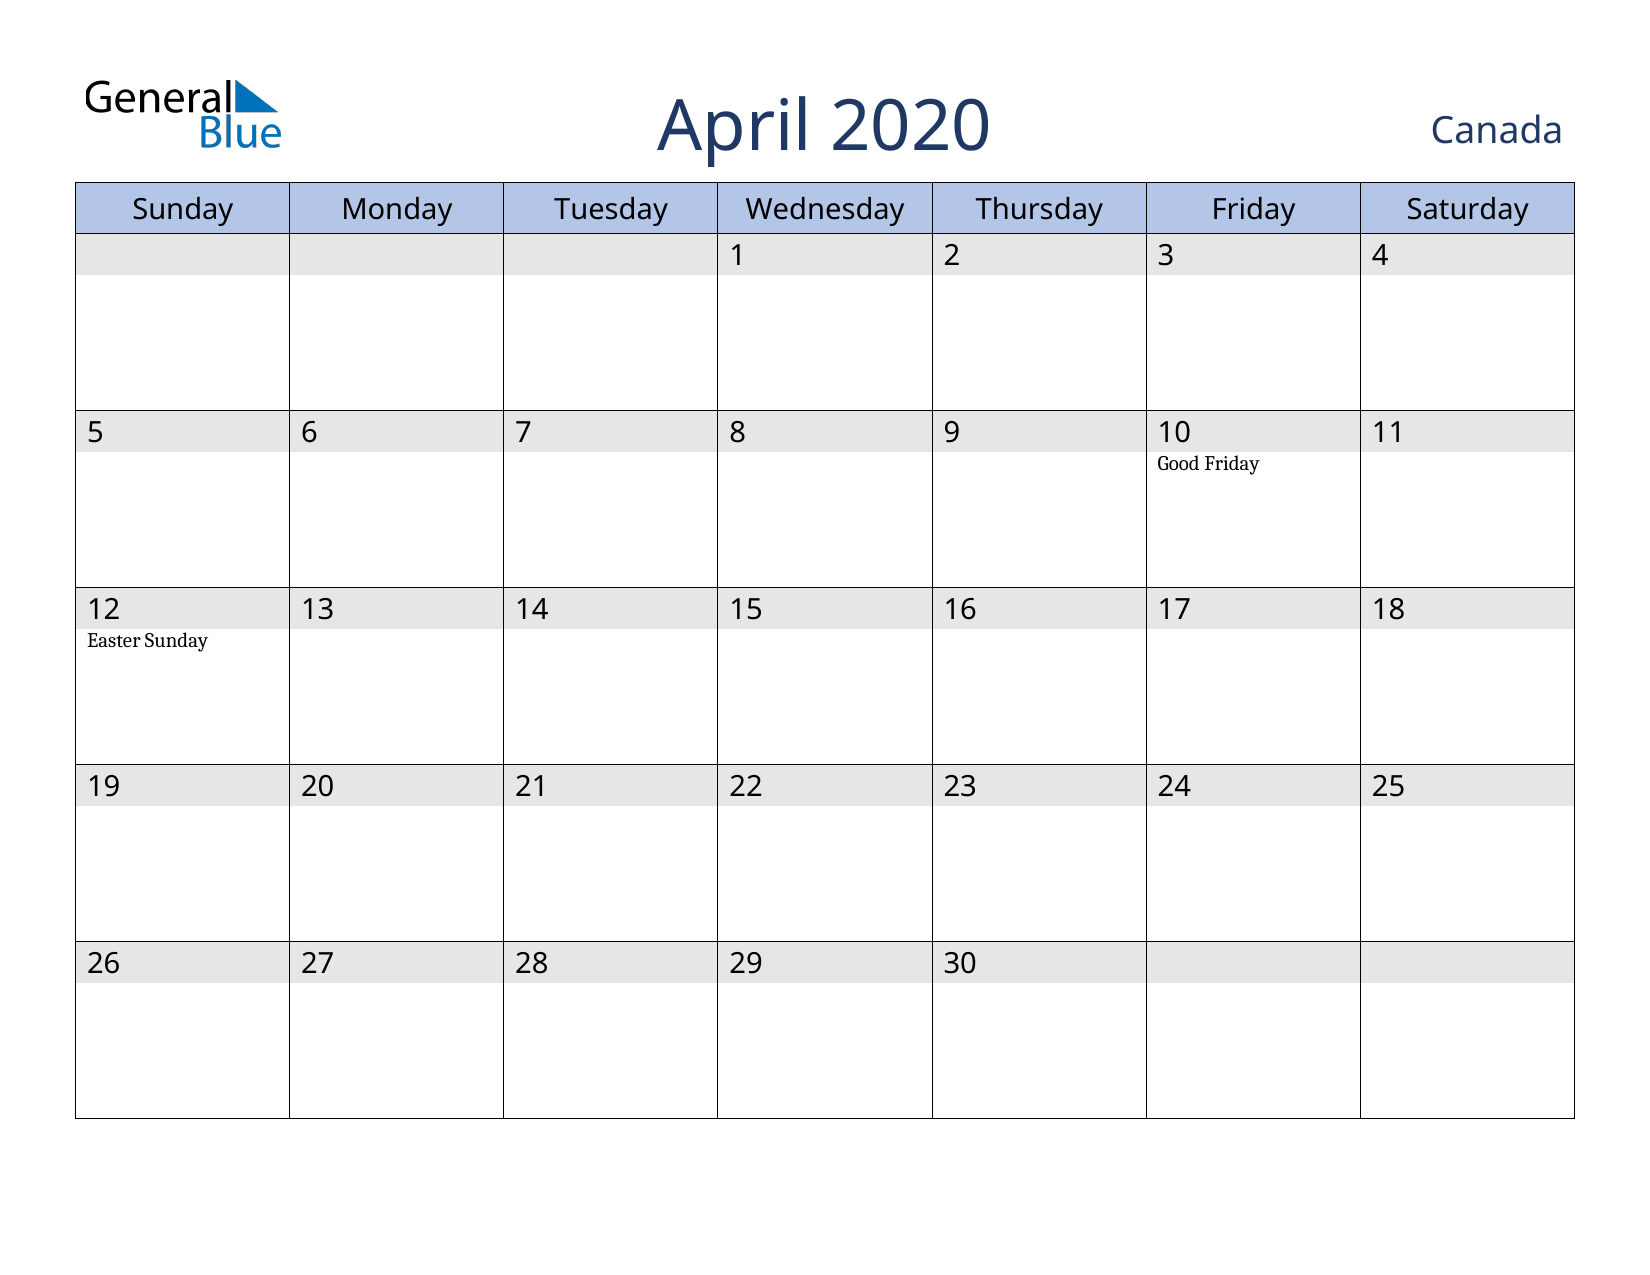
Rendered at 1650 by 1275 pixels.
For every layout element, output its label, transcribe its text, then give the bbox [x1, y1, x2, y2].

table_cell Easter Sunday [76, 629, 289, 764]
table_cell 20 [290, 765, 503, 806]
table_cell 18 [1361, 588, 1574, 629]
table_cell [718, 629, 932, 764]
table_cell 6 [290, 411, 503, 452]
table_cell [1361, 275, 1574, 410]
table_cell 10 [1147, 411, 1360, 452]
table_cell [290, 806, 503, 941]
table_cell Friday [1147, 183, 1360, 233]
table_cell [1147, 806, 1360, 941]
table_cell [1361, 983, 1574, 1118]
table_cell [76, 234, 289, 275]
table_cell 25 [1361, 765, 1574, 806]
table_cell 26 [76, 942, 289, 983]
table_header Canada [1146, 75, 1574, 182]
table_cell Thursday [933, 183, 1146, 233]
table_header April 2020 [504, 75, 1146, 182]
table_cell 21 [504, 765, 717, 806]
table_header [76, 75, 503, 182]
table_cell 2 [933, 234, 1146, 275]
table_cell Good Friday [1147, 452, 1360, 587]
table_cell 12 [76, 588, 289, 629]
table_cell 13 [290, 588, 503, 629]
table_cell 23 [933, 765, 1146, 806]
table_cell 9 [933, 411, 1146, 452]
table_cell Saturday [1361, 183, 1574, 233]
table_cell [1361, 942, 1574, 983]
table_cell [933, 275, 1146, 410]
table_cell 28 [504, 942, 717, 983]
table_cell 7 [504, 411, 717, 452]
table_cell [290, 629, 503, 764]
table_cell [933, 983, 1146, 1118]
table_cell 19 [76, 765, 289, 806]
picture [86, 80, 281, 148]
table_cell [76, 983, 289, 1118]
table_cell [1361, 629, 1574, 764]
table_cell [290, 275, 503, 410]
table_cell 3 [1147, 234, 1360, 275]
table_cell [76, 452, 289, 587]
table_cell [718, 983, 932, 1118]
table_cell 24 [1147, 765, 1360, 806]
table_cell 4 [1361, 234, 1574, 275]
table_cell [1147, 275, 1360, 410]
table_cell 5 [76, 411, 289, 452]
table_cell Wednesday [718, 183, 932, 233]
table_cell [504, 806, 717, 941]
table_cell 22 [718, 765, 932, 806]
table_cell 17 [1147, 588, 1360, 629]
table_cell [290, 234, 503, 275]
table_cell 1 [718, 234, 932, 275]
table_cell [504, 629, 717, 764]
table_cell [1361, 452, 1574, 587]
table_cell [1147, 629, 1360, 764]
table_cell 29 [718, 942, 932, 983]
table_cell [1147, 942, 1360, 983]
table_cell [504, 275, 717, 410]
table_cell 14 [504, 588, 717, 629]
table_cell 11 [1361, 411, 1574, 452]
table_cell [76, 275, 289, 410]
table_cell [290, 983, 503, 1118]
table_cell Sunday [76, 183, 289, 233]
table_cell 16 [933, 588, 1146, 629]
table_cell [290, 452, 503, 587]
table_cell [718, 806, 932, 941]
table_cell [933, 806, 1146, 941]
table_cell [933, 629, 1146, 764]
table_cell Monday [290, 183, 503, 233]
table_cell [504, 234, 717, 275]
table_cell 8 [718, 411, 932, 452]
table_cell [1147, 983, 1360, 1118]
table_cell Tuesday [504, 183, 717, 233]
table_cell [76, 806, 289, 941]
table_cell 15 [718, 588, 932, 629]
table_cell 27 [290, 942, 503, 983]
table_cell [718, 452, 932, 587]
table_cell [504, 983, 717, 1118]
table_cell [718, 275, 932, 410]
table_cell [504, 452, 717, 587]
table_cell 30 [933, 942, 1146, 983]
table_cell [933, 452, 1146, 587]
table_cell [1361, 806, 1574, 941]
